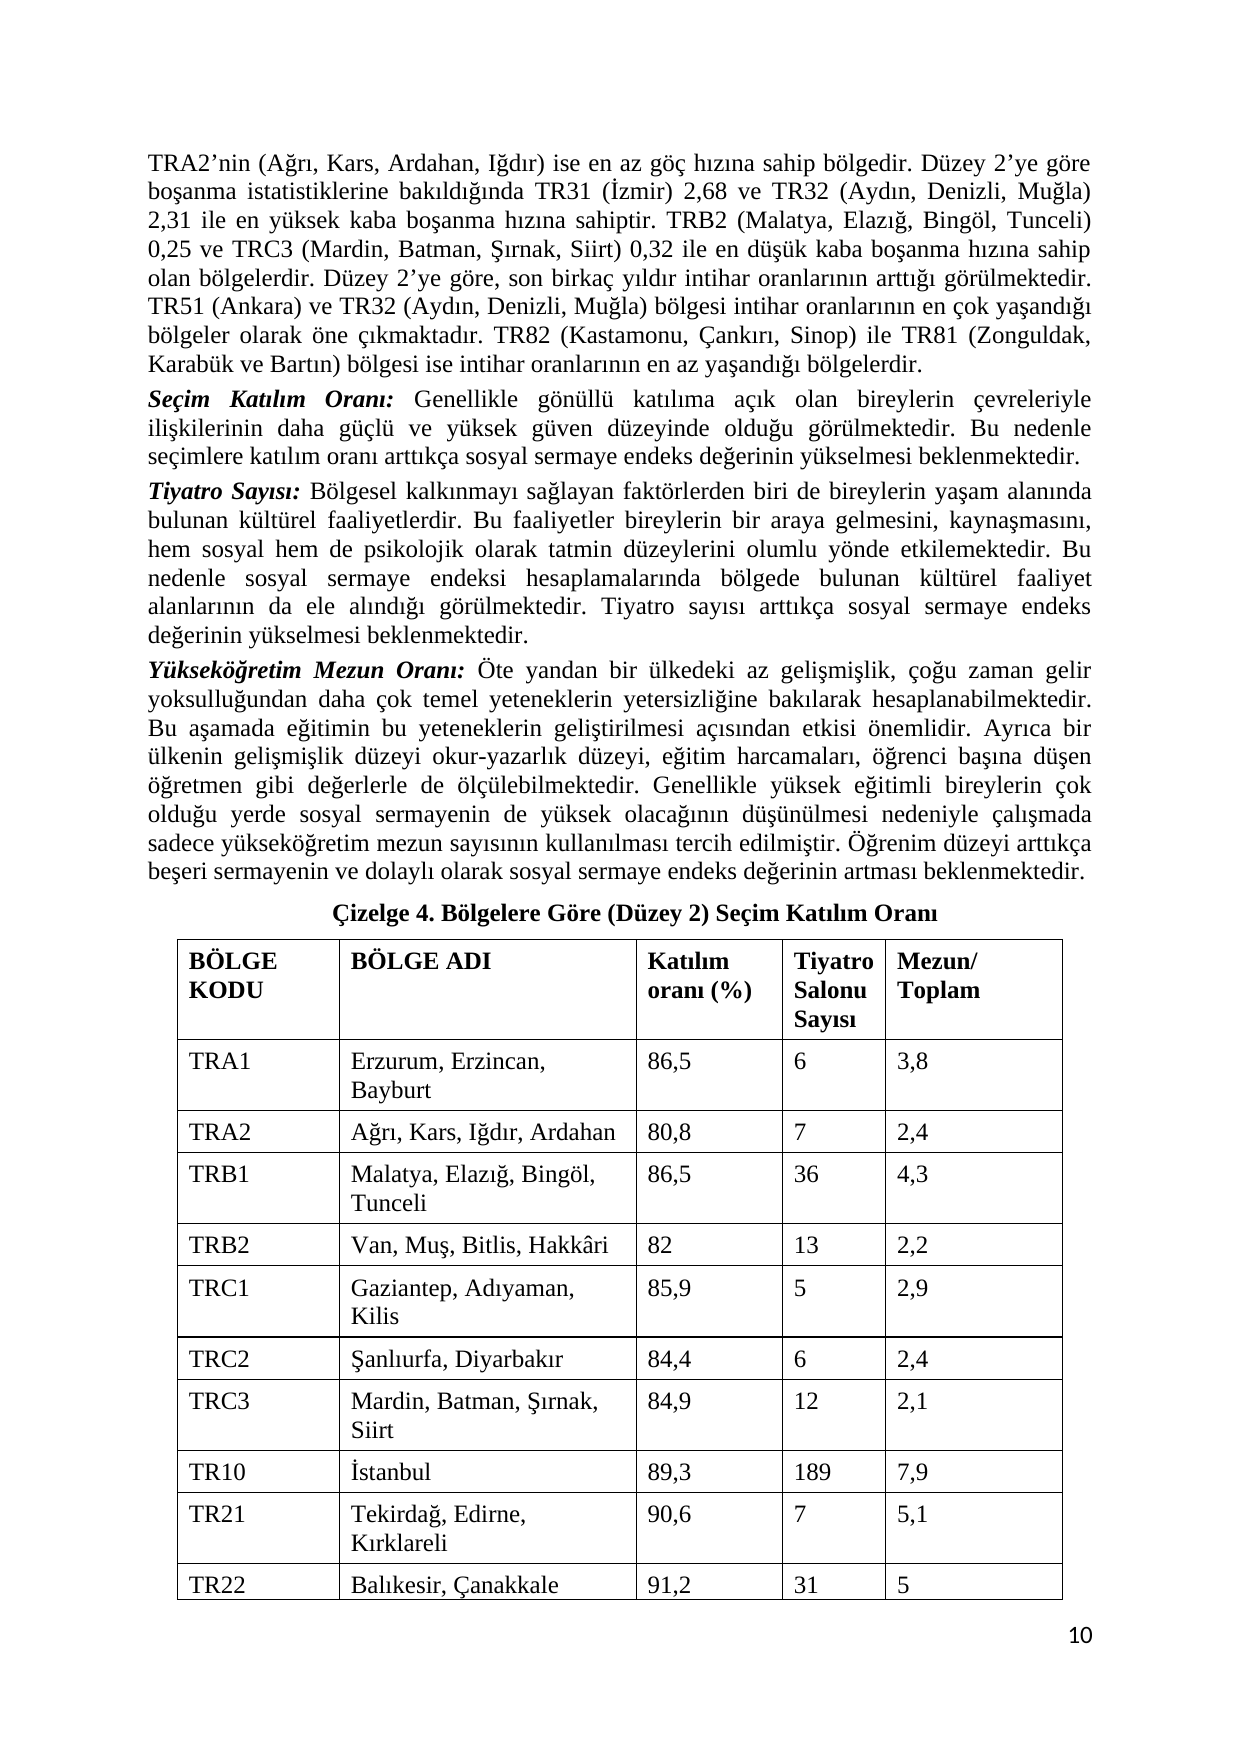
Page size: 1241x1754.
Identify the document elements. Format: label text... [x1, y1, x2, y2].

table_header Katılım oranı (%) [637, 940, 782, 1039]
table_cell 2,4 [886, 1338, 1062, 1379]
table_cell 84,4 [637, 1338, 782, 1379]
table_cell TRB1 [178, 1153, 339, 1223]
table_cell 2,4 [886, 1111, 1062, 1152]
table_cell İstanbul [340, 1451, 636, 1492]
table_cell Mardin, Batman, Şırnak, Siirt [340, 1380, 636, 1450]
text Seçim Katılım Oranı: Genellikle gönüllü katılıma açık olan bireylerin çevreleriyle ilişkilerinin daha güçlü ve yüksek güven düzeyinde olduğu görülmektedir. Bu nedenle seçimlere katılım oranı arttıkça sosyal sermaye endeks değerinin yükselmesi beklenmektedir. [148, 384, 1092, 470]
table_cell Tekirdağ, Edirne, Kırklareli [340, 1493, 636, 1563]
table_cell 13 [783, 1224, 885, 1265]
table_cell 5 [886, 1564, 1062, 1599]
table_cell 7 [783, 1111, 885, 1152]
table_cell 80,8 [637, 1111, 782, 1152]
table_cell TR10 [178, 1451, 339, 1492]
table_cell 91,2 [637, 1564, 782, 1599]
table_cell 6 [783, 1040, 885, 1110]
table_cell 84,9 [637, 1380, 782, 1450]
table_cell TRC2 [178, 1338, 339, 1379]
table_cell 5 [783, 1266, 885, 1336]
table_cell 3,8 [886, 1040, 1062, 1110]
table_cell 7,9 [886, 1451, 1062, 1492]
table_header Mezun/ Toplam [886, 940, 1062, 1039]
table_cell Şanlıurfa, Diyarbakır [340, 1338, 636, 1379]
table_cell Gaziantep, Adıyaman, Kilis [340, 1266, 636, 1336]
table_cell Van, Muş, Bitlis, Hakkâri [340, 1224, 636, 1265]
table_cell 5,1 [886, 1493, 1062, 1563]
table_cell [340, 1564, 636, 1599]
table_cell TR21 [178, 1493, 339, 1563]
table_header BÖLGE ADI [340, 940, 636, 1039]
table_cell TRC3 [178, 1380, 339, 1450]
table_cell Erzurum, Erzincan, Bayburt [340, 1040, 636, 1110]
table_cell Ağrı, Kars, Iğdır, Ardahan [340, 1111, 636, 1152]
table_cell 31 [783, 1564, 885, 1599]
table_cell 82 [637, 1224, 782, 1265]
table_cell 85,9 [637, 1266, 782, 1336]
table_header Tiyatro Salonu Sayısı [783, 940, 885, 1039]
table_cell 36 [783, 1153, 885, 1223]
table_cell 89,3 [637, 1451, 782, 1492]
table_cell 90,6 [637, 1493, 782, 1563]
table_header BÖLGE KODU [178, 940, 339, 1039]
table_cell 6 [783, 1338, 885, 1379]
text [148, 148, 1092, 378]
table_cell TRA1 [178, 1040, 339, 1110]
table_cell TRB2 [178, 1224, 339, 1265]
table_cell TR22 [178, 1564, 339, 1599]
table_cell 2,2 [886, 1224, 1062, 1265]
table_cell Malatya, Elazığ, Bingöl, Tunceli [340, 1153, 636, 1223]
table_cell 4,3 [886, 1153, 1062, 1223]
table_cell 86,5 [637, 1040, 782, 1110]
table_cell 2,9 [886, 1266, 1062, 1336]
table_cell 12 [783, 1380, 885, 1450]
table_cell TRC1 [178, 1266, 339, 1336]
text Çizelge 4. Bölgelere Göre (Düzey 2) Seçim Katılım Oranı [148, 898, 1092, 926]
table_cell 2,1 [886, 1380, 1062, 1450]
text Tiyatro Sayısı: Bölgesel kalkınmayı sağlayan faktörlerden biri de bireylerin yaşam alanında bulunan kültürel faaliyetlerdir. Bu faaliyetler bireylerin bir araya gelmesini, kaynaşmasını, hem sosyal hem de psikolojik olarak tatmin düzeylerini olumlu yönde etkilemektedir. Bu nedenle sosyal sermaye endeksi hesaplamalarında bölgede bulunan kültürel faaliyet alanlarının da ele alındığı görülmektedir. Tiyatro sayısı arttıkça sosyal sermaye endeks değerinin yükselmesi beklenmektedir. [148, 476, 1092, 649]
table_cell TRA2 [178, 1111, 339, 1152]
text Yükseköğretim Mezun Oranı: Öte yandan bir ülkedeki az gelişmişlik, çoğu zaman gelir yoksulluğundan daha çok temel yeteneklerin yetersizliğine bakılarak hesaplanabilmektedir. Bu aşamada eğitimin bu yeteneklerin geliştirilmesi açısından etkisi önemlidir. Ayrıca bir ülkenin gelişmişlik düzeyi okur-yazarlık düzeyi, eğitim harcamaları, öğrenci başına düşen öğretmen gibi değerlerle de ölçülebilmektedir. Genellikle yüksek eğitimli bireylerin çok olduğu yerde sosyal sermayenin de yüksek olacağının düşünülmesi nedeniyle çalışmada sadece yükseköğretim mezun sayısının kullanılması tercih edilmiştir. Öğrenim düzeyi arttıkça beşeri sermayenin ve dolaylı olarak sosyal sermaye endeks değerinin artması beklenmektedir. [148, 655, 1092, 885]
table_cell 7 [783, 1493, 885, 1563]
table_cell 86,5 [637, 1153, 782, 1223]
table_cell 189 [783, 1451, 885, 1492]
